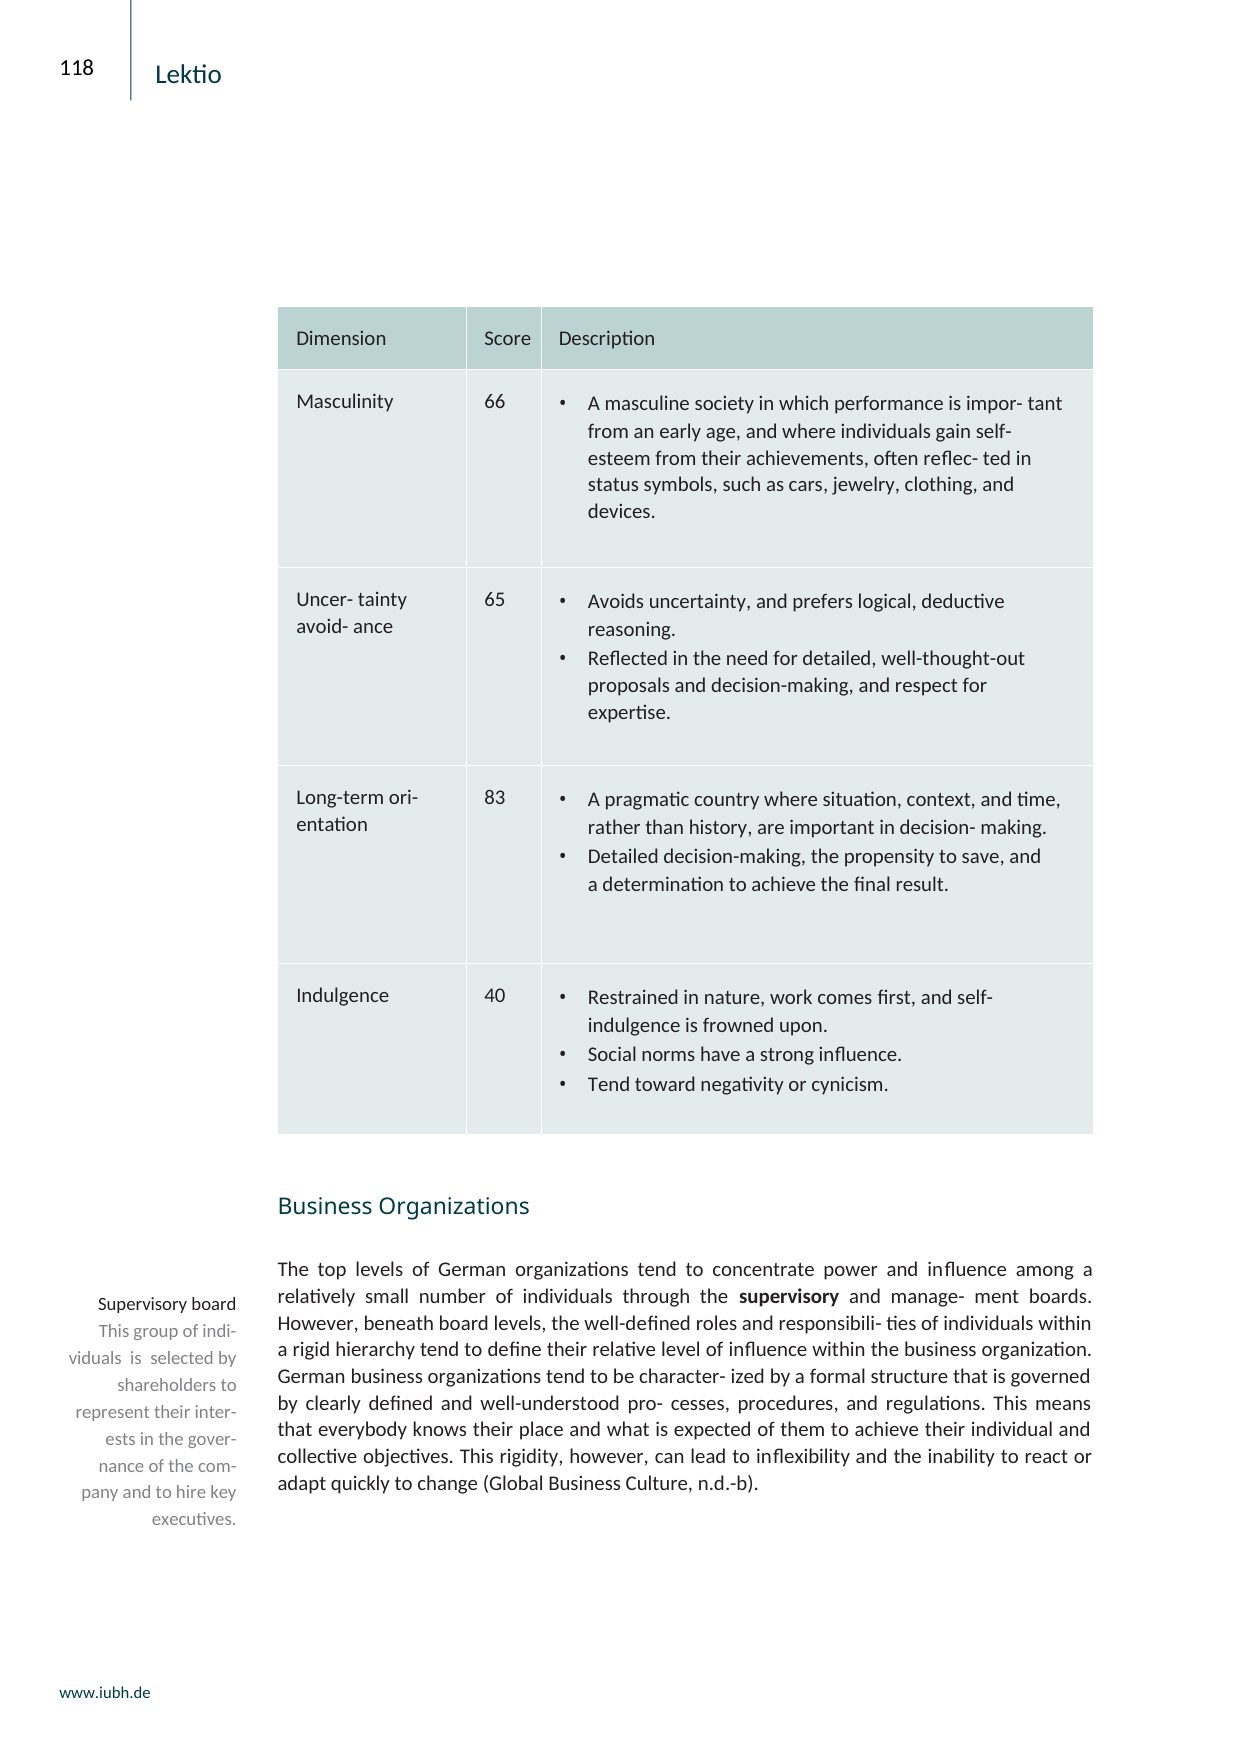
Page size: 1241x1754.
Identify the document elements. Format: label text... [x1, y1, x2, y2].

table_cell 40 [467, 964, 541, 1134]
text executives. [48, 1508, 236, 1530]
table_header Score [467, 307, 541, 369]
table_cell 66 [467, 370, 541, 567]
text Supervisory board This group of indi- viduals is selected by shareholders to represent their inter- ests in the gover- nance of the com- pany and to hire key [60, 1292, 236, 1504]
table_cell 65 [467, 568, 541, 765]
picture [63, 1690, 69, 1698]
table_cell Avoids uncertainty, and prefers logical, deductive reasoning. Reﬂected in the need for detailed, well-thought-out proposals and decision-making, and respect for expertise. [542, 568, 1093, 765]
table_cell Long-term ori- entation [278, 766, 466, 963]
table_cell A masculine society in which performance is impor- tant from an early age, and where individuals gain self-esteem from their achievements, often reﬂec- ted in status symbols, such as cars, jewelry, clothing, and devices. [542, 370, 1093, 567]
table_header Description [542, 307, 1093, 369]
table_cell Masculinity [278, 370, 466, 567]
table_cell A pragmatic country where situation, context, and time, rather than history, are important in decision- making. Detailed decision-making, the propensity to save, and a determination to achieve the ﬁnal result. [542, 766, 1093, 963]
subtitle Business Organizations [277, 1189, 1219, 1221]
table_header Dimension [278, 307, 466, 369]
table_cell 83 [467, 766, 541, 963]
table_cell Uncer- tainty avoid- ance [278, 568, 466, 765]
text The top levels of German organizations tend to concentrate power and inﬂuence among a relatively small number of individuals through the supervisory and manage- ment boards. However, beneath board levels, the well-deﬁned roles and responsibili- ties of individuals within a rigid hierarchy tend to deﬁne their relative level of inﬂuence within the business organization. German business organizations tend to be character- ized by a formal structure that is governed by clearly deﬁned and well-understood pro- cesses, procedures, and regulations. This means that everybody knows their place and what is expected of them to achieve their individual and collective objectives. This rigidity, however, can lead to inﬂexibility and the inability to react or adapt quickly to change (Global Business Culture, n.d.-b). [277, 1257, 1093, 1495]
table_cell Restrained in nature, work comes ﬁrst, and self- indulgence is frowned upon. Social norms have a strong inﬂuence. Tend toward negativity or cynicism. [542, 964, 1093, 1134]
table_cell Indulgence [278, 964, 466, 1134]
